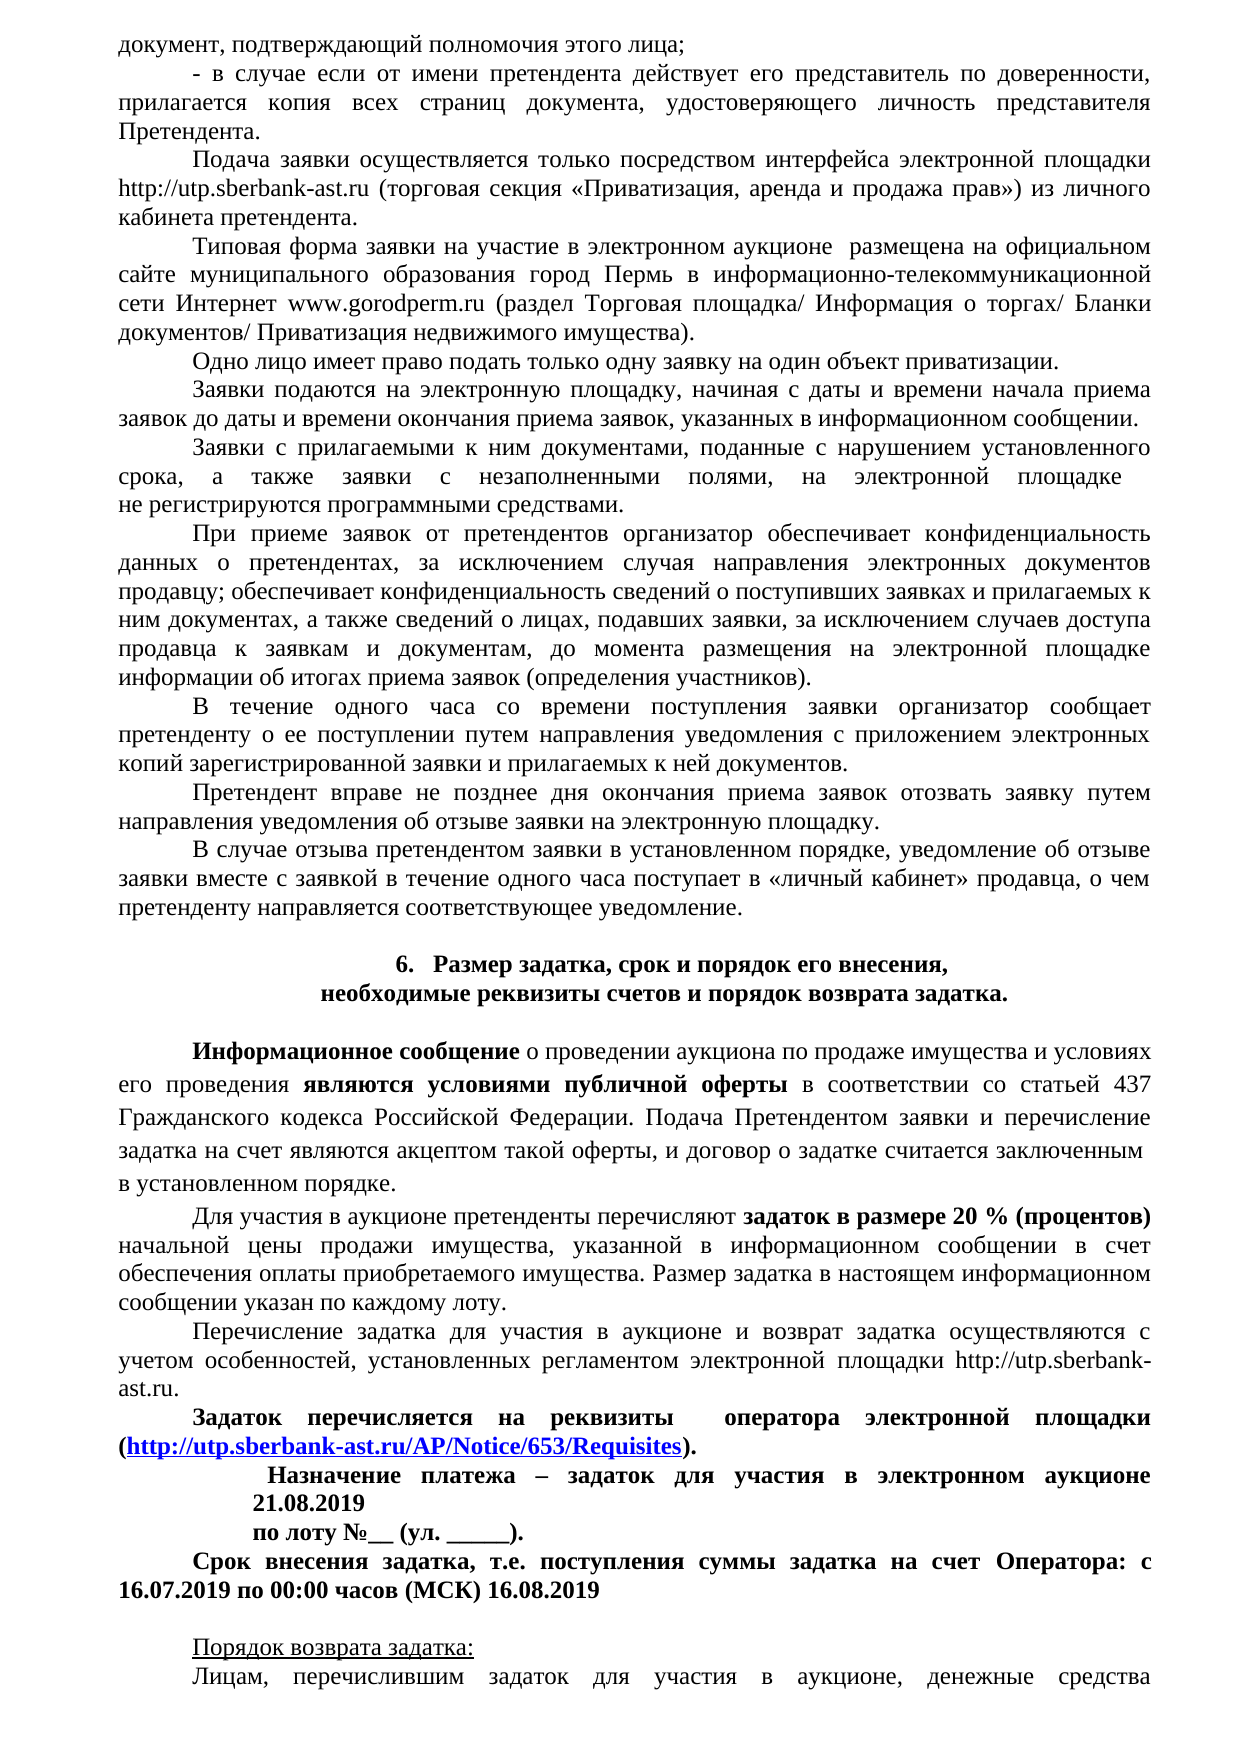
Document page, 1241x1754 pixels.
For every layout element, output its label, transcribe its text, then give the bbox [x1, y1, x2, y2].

text В течение одного часа со времени поступления заявки организатор сообщает претенденту о ее поступлении путем направления уведомления с приложением электронных копий зарегистрированной заявки и прилагаемых к ней документов. [118, 691, 1152, 777]
text Перечисление задатка для участия в аукционе и возврат задатка осуществляются с учетом особенностей, установленных регламентом электронной площадки http://utp.sberbank-ast.ru. [118, 1316, 1152, 1402]
text Заявки с прилагаемыми к ним документами, поданные с нарушением установленного срока, а также заявки с незаполненными полями, на электронной площадке не регистрируются программными средствами. [118, 432, 1152, 518]
text Задаток перечисляется на реквизиты оператора электронной площадки (http://utp.sberbank-ast.ru/AP/Notice/653/Requisites). [118, 1402, 1152, 1460]
list Подача заявки осуществляется только посредством интерфейса электронной площадки http://utp.sberbank-ast.ru (торговая секция «Приватизация, аренда и продажа прав») из личного кабинета претендента. [118, 144, 1152, 231]
text В случае отзыва претендентом заявки в установленном порядке, уведомление об отзыве заявки вместе с заявкой в течение одного часа поступает в «личный кабинет» продавца, о чем претенденту направляется соответствующее уведомление. [118, 834, 1152, 921]
text Порядок возврата задатка: [118, 1632, 1152, 1661]
text При приеме заявок от претендентов организатор обеспечивает конфиденциальность данных о претендентах, за исключением случая направления электронных документов продавцу; обеспечивает конфиденциальность сведений о поступивших заявках и прилагаемых к ним документах, а также сведений о лицах, подавших заявки, за исключением случаев доступа продавца к заявкам и документам, до момента размещения на электронной площадке информации об итогах приема заявок (определения участников). [118, 518, 1152, 691]
list Размер задатка, срок и порядок его внесения, [192, 949, 1152, 978]
text Срок внесения задатка, т.е. поступления суммы задатка на счет Оператора: c 16.07.2019 по 00:00 часов (МСК) 16.08.2019 [118, 1546, 1152, 1603]
text Назначение платежа – задаток для участия в электронном аукционе 21.08.2019 по лоту №__ (ул. _____). [252, 1460, 1152, 1546]
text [118, 29, 1152, 58]
text Для участия в аукционе претенденты перечисляют задаток в размере 20 % (процентов) начальной цены продажи имущества, указанной в информационном сообщении в счет обеспечения оплаты приобретаемого имущества. Размер задатка в настоящем информационном сообщении указан по каждому лоту. [118, 1201, 1152, 1316]
text Одно лицо имеет право подать только одну заявку на один объект приватизации. [118, 346, 1152, 374]
text - в случае если от имени претендента действует его представитель по доверенности, прилагается копия всех страниц документа, удостоверяющего личность представителя Претендента. [118, 58, 1152, 144]
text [118, 1661, 1152, 1690]
text необходимые реквизиты счетов и порядок возврата задатка. [177, 978, 1152, 1007]
text Претендент вправе не позднее дня окончания приема заявок отозвать заявку путем направления уведомления об отзыве заявки на электронную площадку. [118, 777, 1152, 834]
text Информационное сообщение о проведении аукциона по продаже имущества и условиях его проведения являются условиями публичной оферты в соответствии со статьей 437 Гражданского кодекса Российской Федерации. Подача Претендентом заявки и перечисление задатка на счет являются акцептом такой оферты, и договор о задатке считается заключенным в установленном порядке. [118, 1036, 1152, 1197]
text Заявки подаются на электронную площадку, начиная с даты и времени начала приема заявок до даты и времени окончания приема заявок, указанных в информационном сообщении. [118, 374, 1152, 432]
text Типовая форма заявки на участие в электронном аукционе размещена на официальном сайте муниципального образования город Пермь в информационно-телекоммуникационной сети Интернет www.gorodperm.ru (раздел Торговая площадка/ Информация о торгах/ Бланки документов/ Приватизация недвижимого имущества). [118, 231, 1152, 346]
